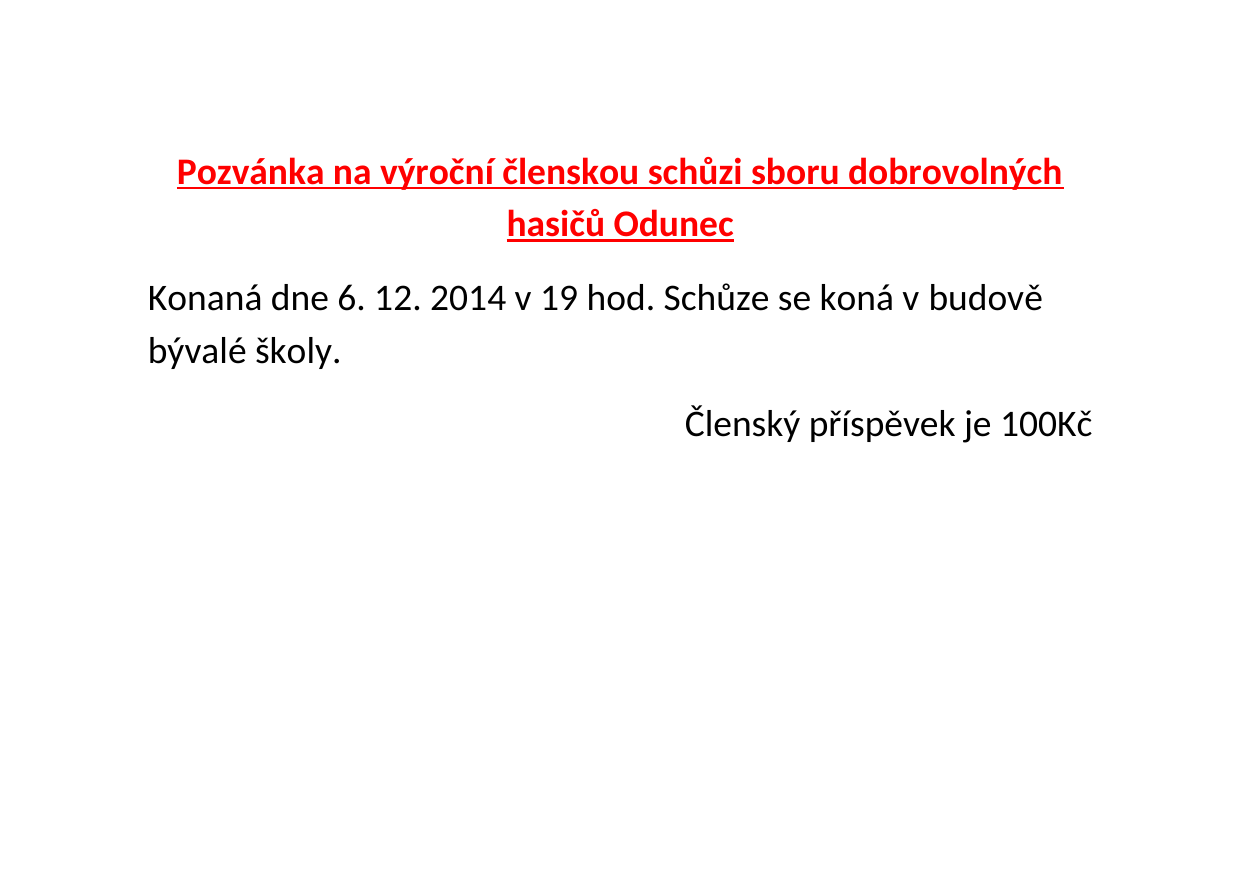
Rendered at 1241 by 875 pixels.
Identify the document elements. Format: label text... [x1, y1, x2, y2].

text Členský příspěvek je 100Kč [148, 400, 1093, 446]
text Pozvánka na výroční členskou schůzi sboru dobrovolných hasičů Odunec [148, 148, 1093, 246]
text Konaná dne 6. 12. 2014 v 19 hod. Schůze se koná v budově bývalé školy. [148, 274, 1093, 372]
